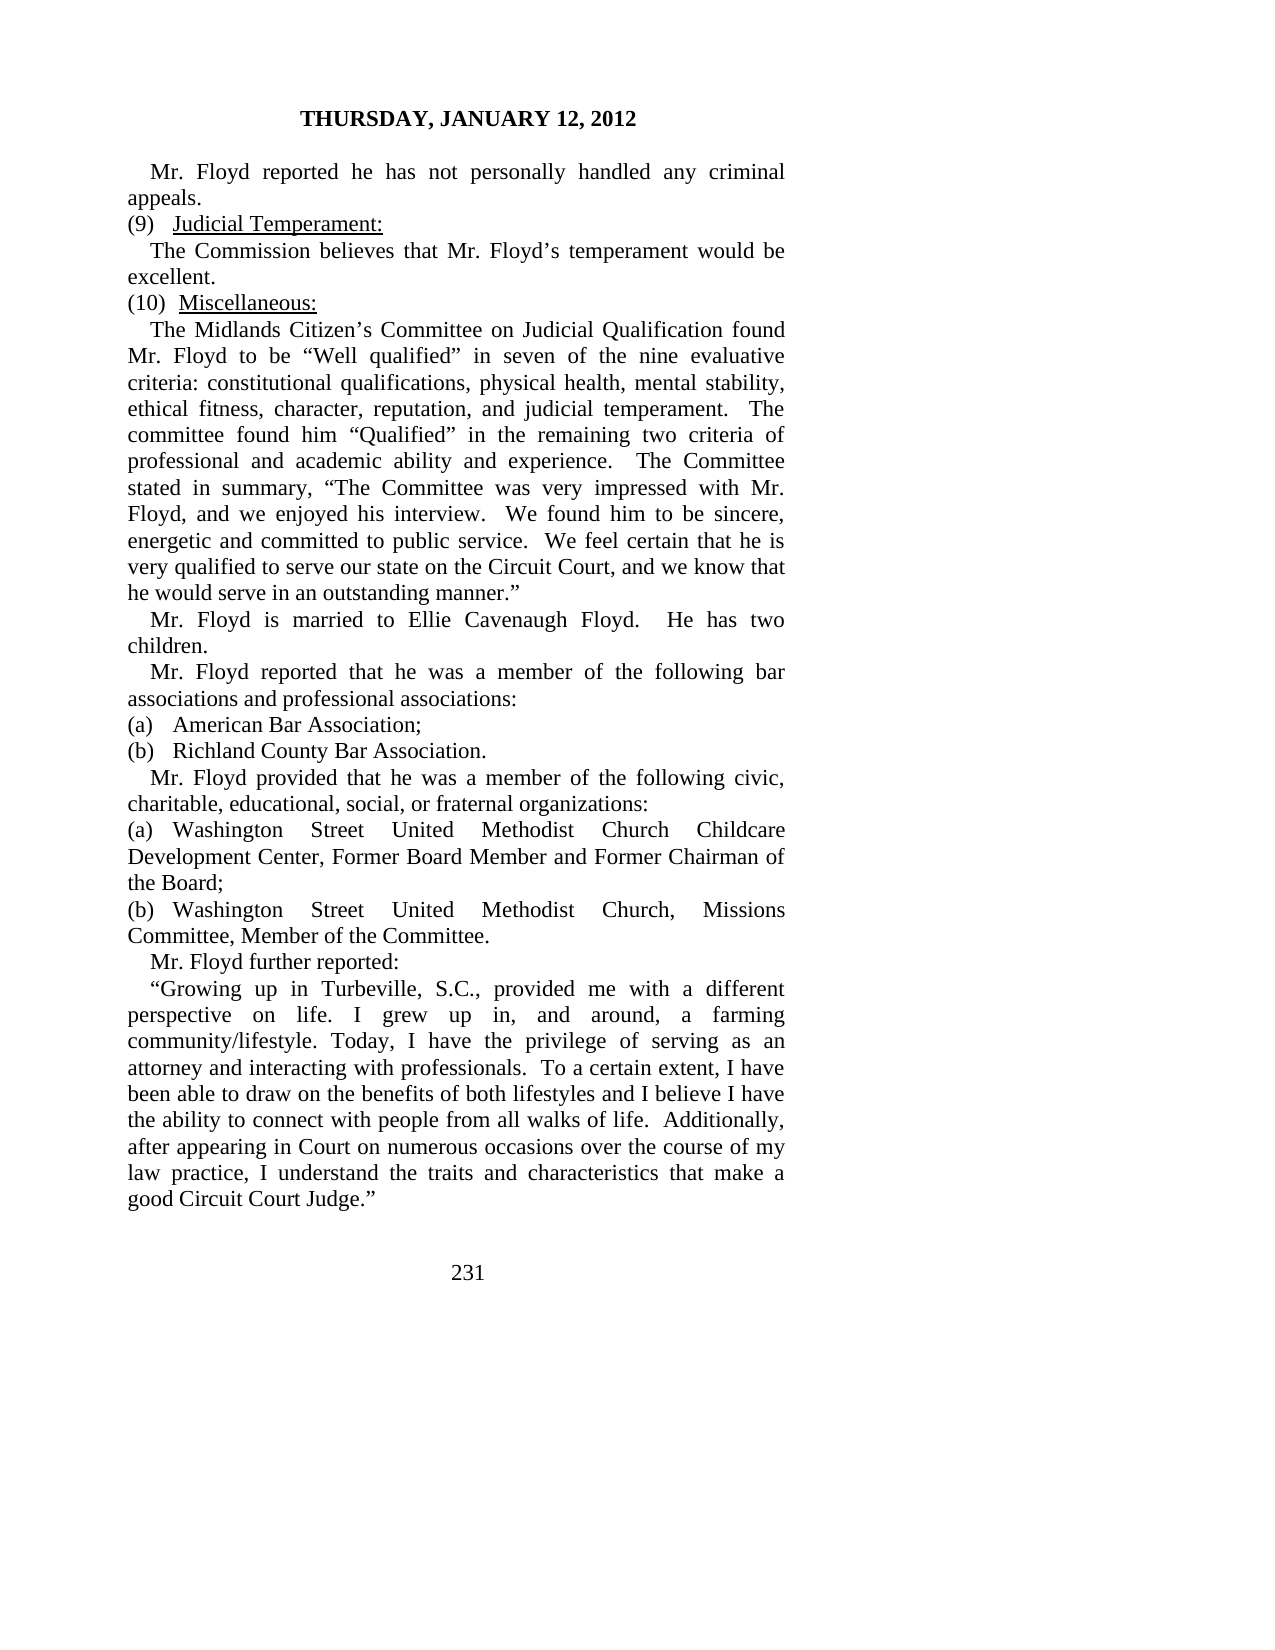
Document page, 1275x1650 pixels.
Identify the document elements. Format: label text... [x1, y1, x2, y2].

text Mr. Floyd reported that he was a member of the following bar associations and professional associations: [127, 658, 786, 711]
text (10) Miscellaneous: [127, 289, 786, 316]
text (b) Richland County Bar Association. [127, 737, 786, 764]
text (b) Washington Street United Methodist Church, Missions Committee, Member of the Committee. [127, 896, 786, 948]
text Mr. Floyd reported he has not personally handled any criminal appeals. [127, 158, 786, 210]
text Mr. Floyd further reported: [127, 948, 786, 975]
text Mr. Floyd is married to Ellie Cavenaugh Floyd. He has two children. [127, 606, 786, 658]
text (a) American Bar Association; [127, 711, 786, 737]
text (9) Judicial Temperament: [127, 210, 786, 237]
text The Commission believes that Mr. Floyd’s temperament would be excellent. [127, 237, 786, 289]
text Mr. Floyd provided that he was a member of the following civic, charitable, educational, social, or fraternal organizations: [127, 764, 786, 817]
text (a) Washington Street United Methodist Church Childcare Development Center, Former Board Member and Former Chairman of the Board; [127, 817, 786, 896]
text The Midlands Citizen’s Committee on Judicial Qualification found Mr. Floyd to be “Well qualified” in seven of the nine evaluative criteria: constitutional qualifications, physical health, mental stability, ethical fitness, character, reputation, and judicial temperament. The committee found him “Qualified” in the remaining two criteria of professional and academic ability and experience. The Committee stated in summary, “The Committee was very impressed with Mr. Floyd, and we enjoyed his interview. We found him to be sincere, energetic and committed to public service. We feel certain that he is very qualified to serve our state on the Circuit Court, and we know that he would serve in an outstanding manner.” [127, 316, 786, 606]
text “Growing up in Turbeville, S.C., provided me with a different perspective on life. I grew up in, and around, a farming community/lifestyle. Today, I have the privilege of serving as an attorney and interacting with professionals. To a certain extent, I have been able to draw on the benefits of both lifestyles and I believe I have the ability to connect with people from all walks of life. Additionally, after appearing in Court on numerous occasions over the course of my law practice, I understand the traits and characteristics that make a good Circuit Court Judge.” [127, 975, 786, 1212]
